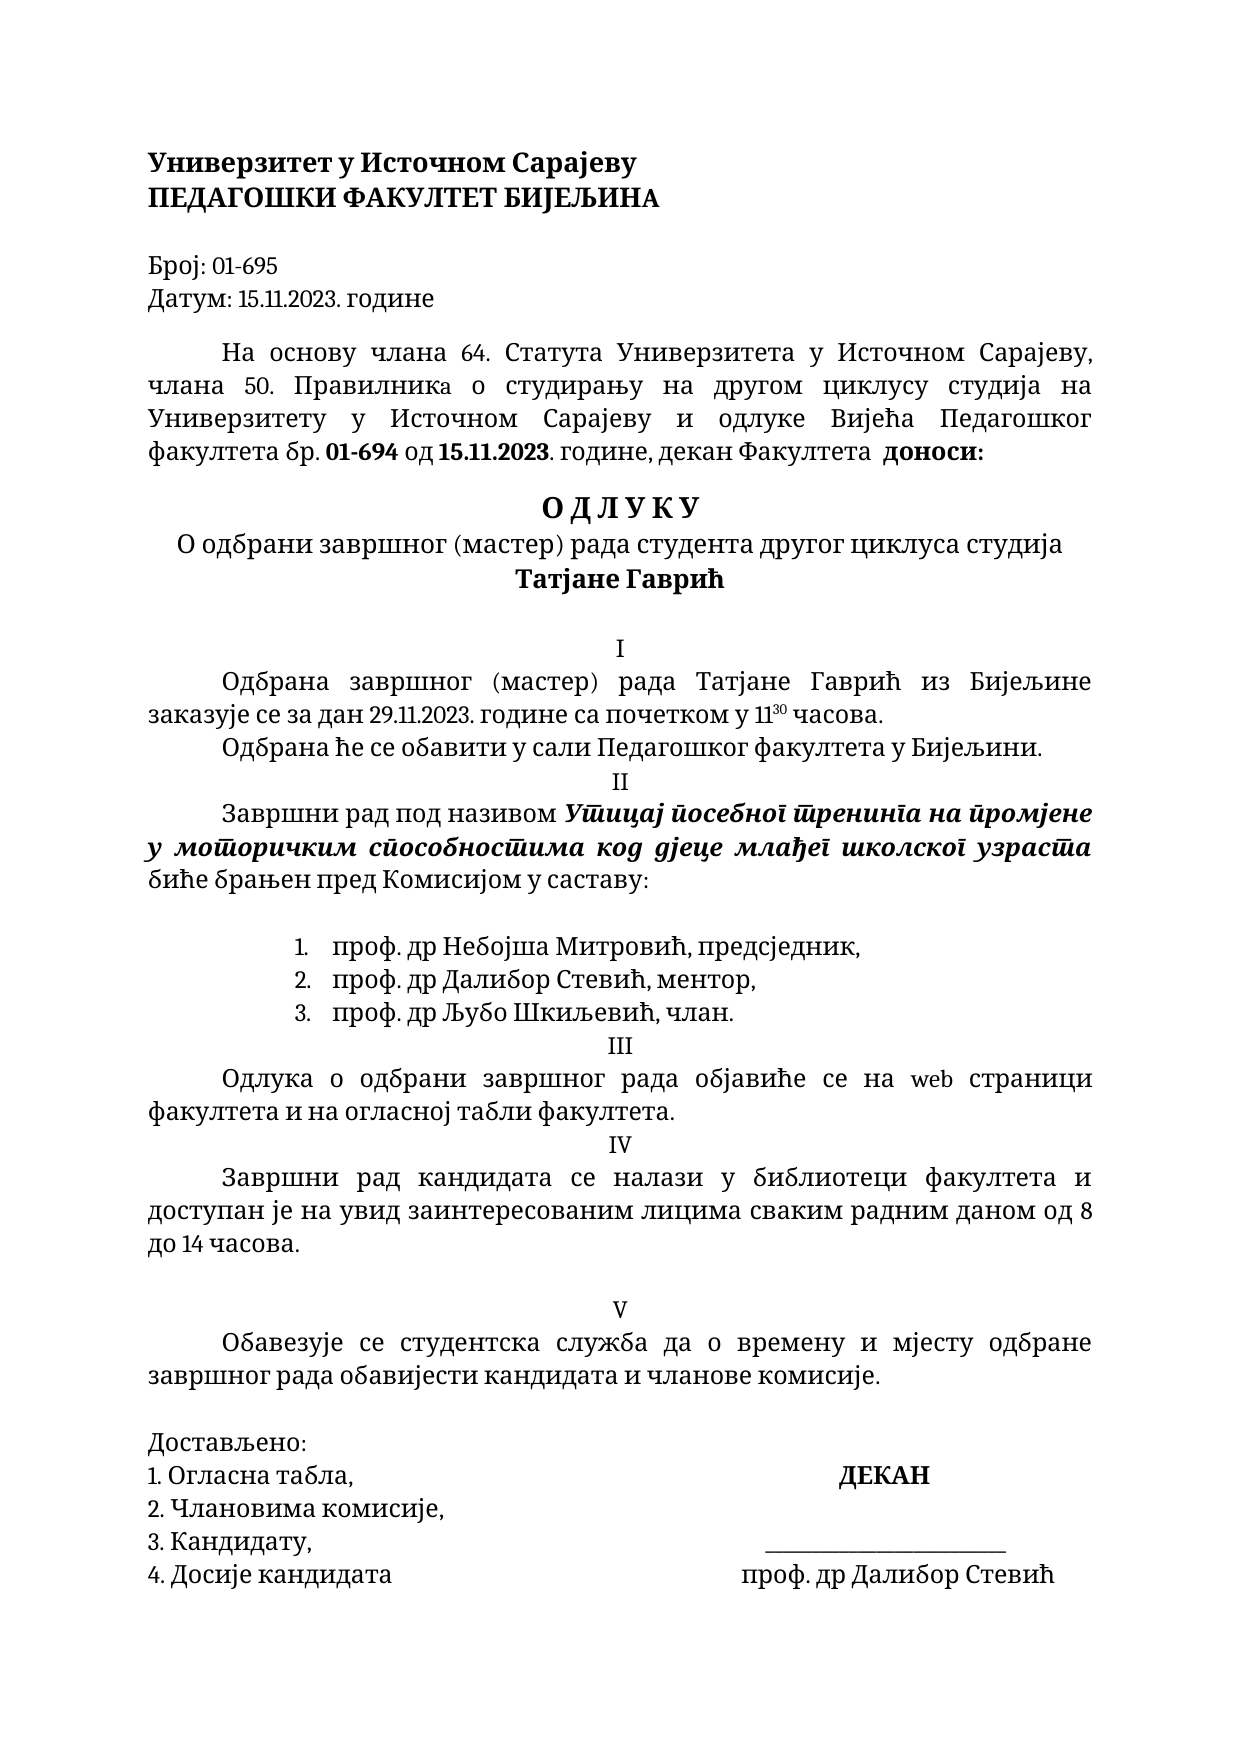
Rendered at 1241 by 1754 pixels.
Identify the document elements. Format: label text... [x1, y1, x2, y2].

text Татјане Гаврић [148, 565, 1093, 595]
list проф. др Небојша Митровић, предсједник, [294, 932, 1093, 961]
text IV [148, 1131, 1093, 1159]
text О одбрани завршног (мастер) рада студента другог циклуса студија [148, 530, 1093, 560]
text 3. Кандидату, __________________________ [148, 1528, 1093, 1557]
text Одбрана завршног (мастер) рада Татјане Гаврић из Бијељине заказује се за дан 29.11.2023. године са почетком у 1130 часова. [148, 668, 1093, 730]
text 1. Огласна табла, ДЕКАН [148, 1462, 1093, 1491]
list проф. др Љубо Шкиљевић, члан. [294, 998, 1093, 1027]
text 4. Досије кандидата проф. др Далибор Стевић [148, 1561, 1093, 1590]
text V [148, 1296, 1093, 1324]
text Датум: 15.11.2023. године [148, 285, 1093, 314]
text На основу члана 64. Статута Универзитета у Источном Сарајеву, члана 50. Правилникa о студирању на другом циклусу студија на Универзитету у Источном Сарајеву и одлуке Вијећа Педагошког факултета бр. 01-694 од 15.11.2023. године, декан Факултета доноси: [148, 339, 1093, 467]
text Универзитет у Источном Сарајеву [148, 148, 1093, 179]
text II [148, 767, 1093, 796]
text Достављено: [148, 1429, 1093, 1458]
text Број: 01-695 [148, 252, 1093, 281]
text Одбрана ће се обавити у сали Педагошког факултета у Бијељини. [148, 734, 1093, 763]
list проф. др Далибор Стевић, ментор, [294, 966, 1093, 994]
text О Д Л У К У [148, 492, 1093, 525]
text Завршни рад под називом Утицај посебног тренинга на промјене у моторичким способностима код дјеце млађег школског узраста биће брањен пред Комисијом у саставу: [148, 800, 1093, 895]
text Завршни рад кандидата се налази у библиотеци факултета и доступан је на увид заинтересованим лицима сваким радним даном од 8 до 14 часова. [148, 1164, 1093, 1258]
text Одлука о одбрани завршног рада објавиће се на web страници факултета и на огласној табли факултета. [148, 1064, 1093, 1126]
text I [148, 634, 1093, 664]
list III [148, 1032, 1093, 1060]
text Обавезује се студентска служба да о времену и мјесту одбране завршног рада обавијести кандидата и чланове комисије. [148, 1329, 1093, 1391]
text ПЕДАГОШКИ ФАКУЛТЕТ БИЈЕЉИНA [148, 183, 1093, 214]
text 2. Члановима комисије, [148, 1495, 1093, 1524]
